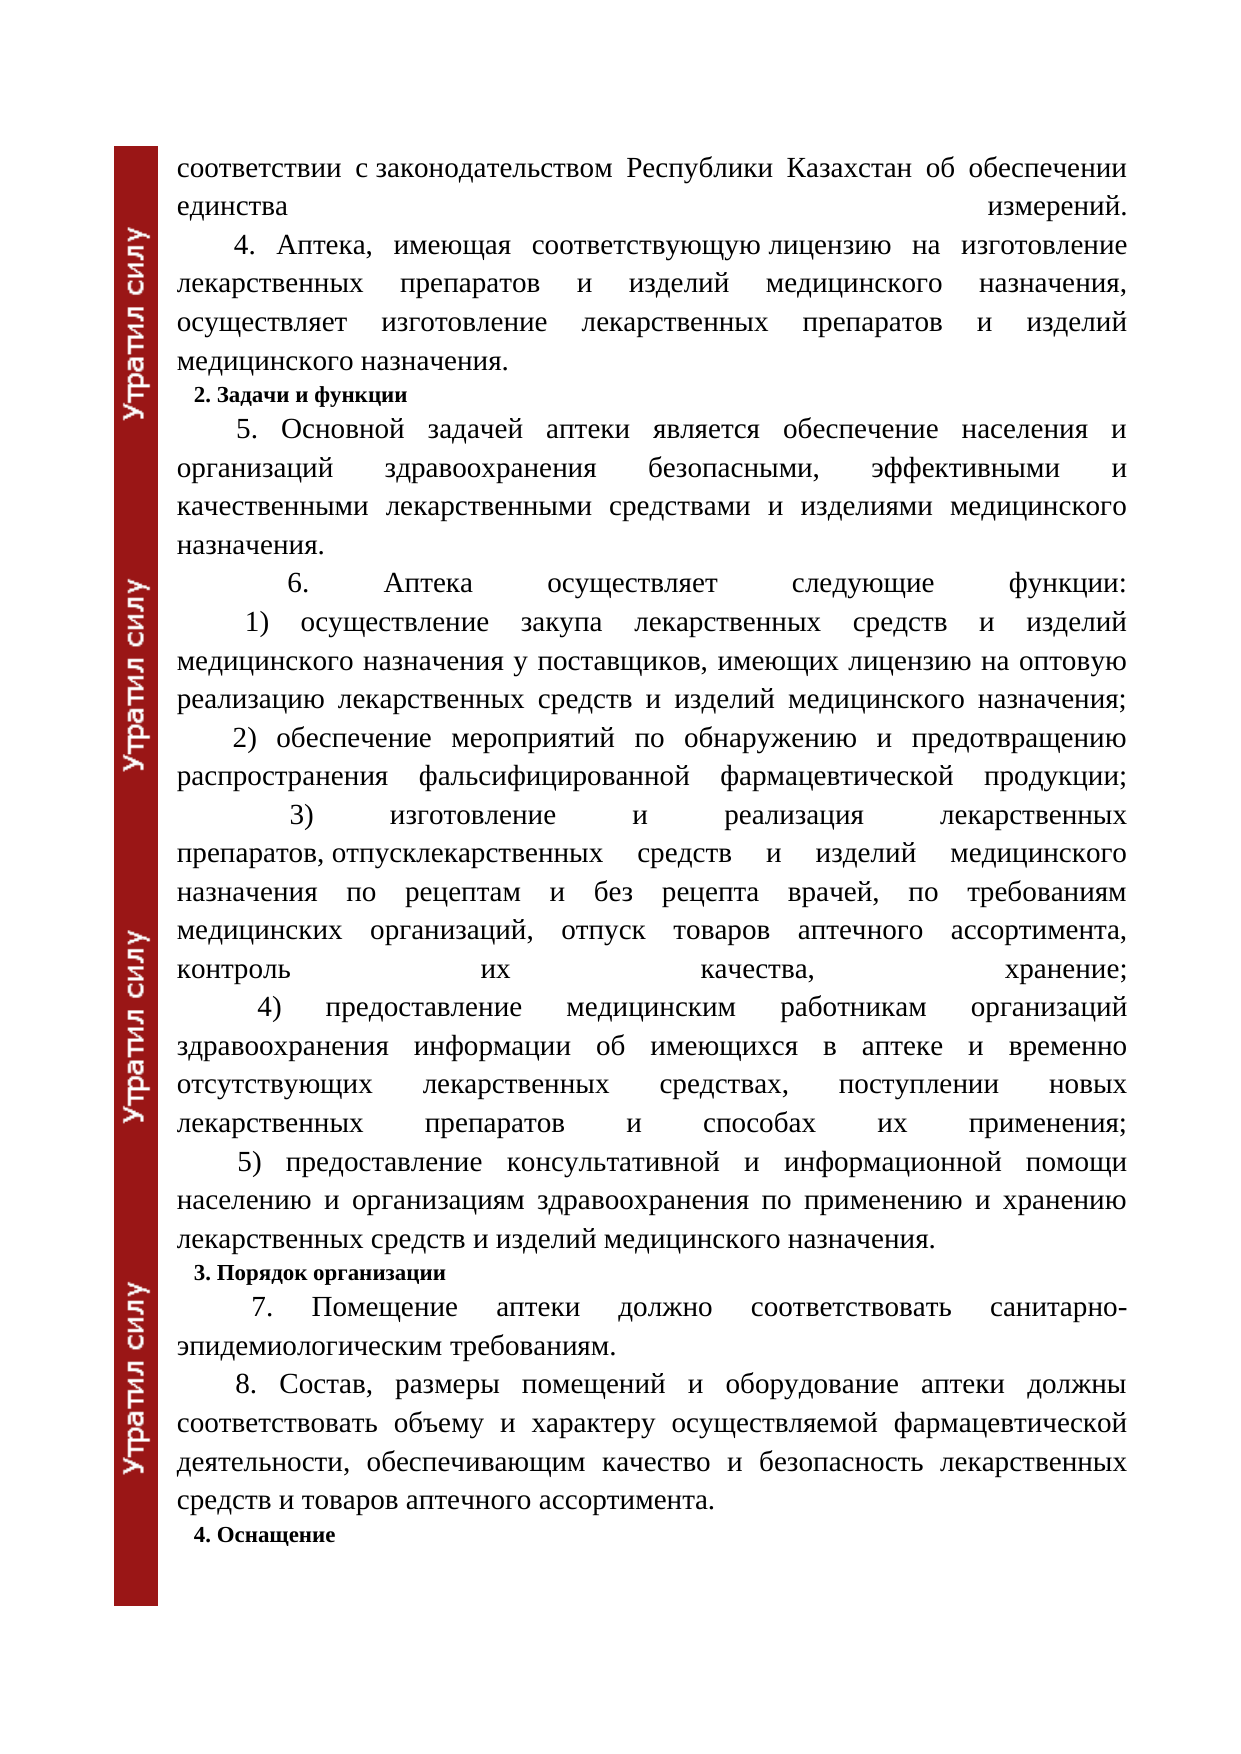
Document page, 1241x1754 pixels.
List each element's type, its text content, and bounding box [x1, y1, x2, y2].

text 7. Помещение аптеки должно соответствовать санитарно-эпидемиологическим требованиям. 8. Состав, размеры помещений и оборудование аптеки должны соответствовать объему и характеру осуществляемой фармацевтической деятельности, обеспечивающим качество и безопасность лекарственных средств и товаров аптечного ассортимента. [112, 1289, 1128, 1516]
text 2. Задачи и функции [112, 381, 1128, 408]
text 4. Оснащение [112, 1521, 1128, 1547]
text 3. Порядок организации [112, 1259, 1128, 1286]
picture [114, 146, 158, 150]
text 5. Основной задачей аптеки является обеспечение населения и организаций здравоохранения безопасными, эффективными и качественными лекарственными средствами и изделиями медицинского назначения. 6. Аптека осуществляет следующие функции: 1) осуществление закупа лекарственных средств и изделий медицинского назначения у поставщиков, имеющих лицензию на оптовую реализацию лекарственных средств и изделий медицинского назначения; 2) обеспечение мероприятий по обнаружению и предотвращению распространения фальсифицированной фармацевтической продукции; 3) изготовление и реализация лекарственных препаратов, отпусклекарственных средств и изделий медицинского назначения по рецептам и без рецепта врачей, по требованиям медицинских организаций, отпуск товаров аптечного ассортимента, контроль их качества, хранение; 4) предоставление медицинским работникам организаций здравоохранения информации об имеющихся в аптеке и временно отсутствующих лекарственных средствах, поступлении новых лекарственных препаратов и способах их применения; 5) предоставление консультативной и информационной помощи населению и организациям здравоохранения по применению и хранению лекарственных средств и изделий медицинского назначения. [112, 411, 1128, 1254]
picture [114, 1254, 158, 1259]
picture [114, 376, 158, 381]
picture [114, 1547, 158, 1606]
picture [114, 1516, 158, 1521]
